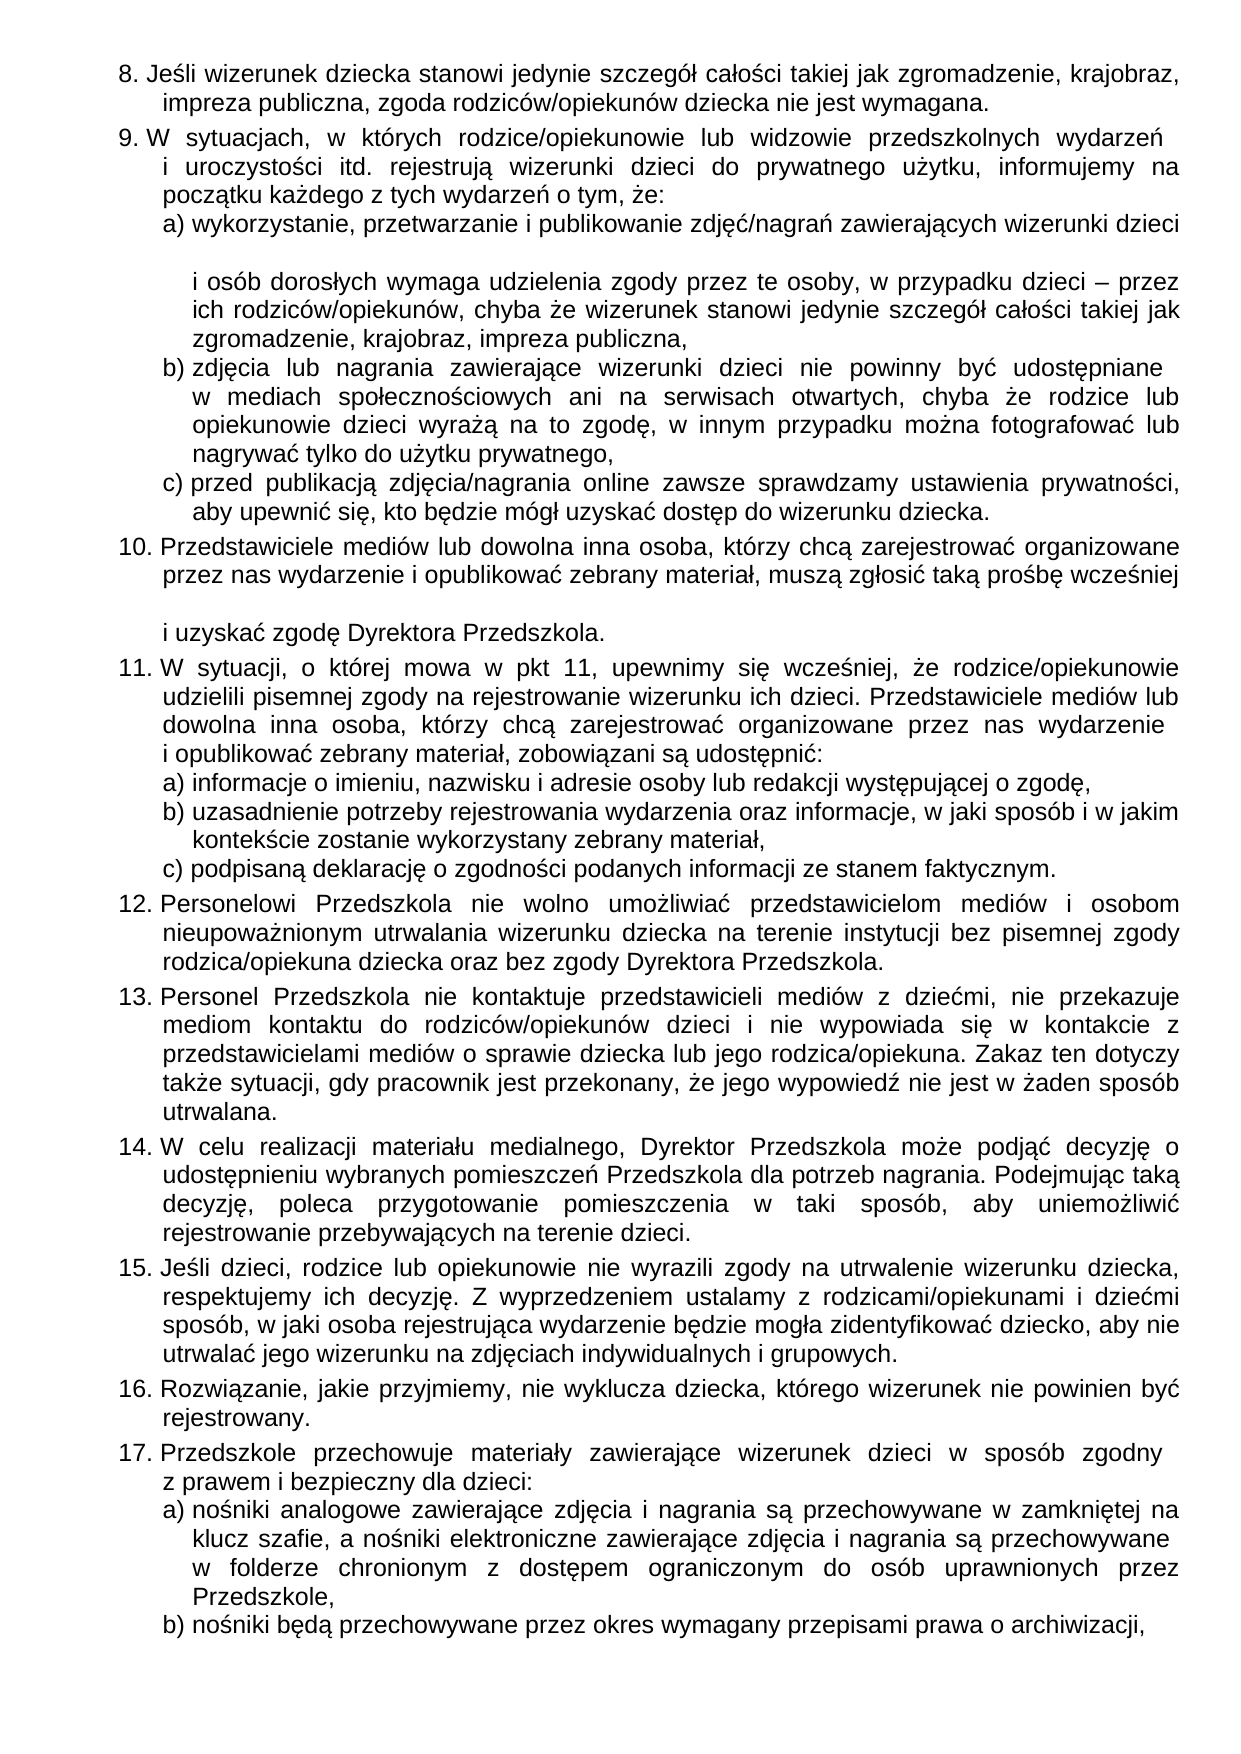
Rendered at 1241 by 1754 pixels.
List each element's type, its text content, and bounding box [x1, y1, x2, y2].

text a) nośniki analogowe zawierające zdjęcia i nagrania są przechowywane w zamkniętej na klucz szafie, a nośniki elektroniczne zawierające zdjęcia i nagrania są przechowywane w folderze chronionym z dostępem ograniczonym do osób uprawnionych przez Przedszkole, [162, 1495, 1181, 1610]
text 11. W sytuacji, o której mowa w pkt 11, upewnimy się wcześniej, że rodzice/opiekunowie udzielili pisemnej zgody na rejestrowanie wizerunku ich dzieci. Przedstawiciele mediów lub dowolna inna osoba, którzy chcą zarejestrować organizowane przez nas wydarzenie i opublikować zebrany materiał, zobowiązani są udostępnić: [118, 653, 1181, 768]
text b) nośniki będą przechowywane przez okres wymagany przepisami prawa o archiwizacji, [162, 1610, 1181, 1639]
text 13. Personel Przedszkola nie kontaktuje przedstawicieli mediów z dziećmi, nie przekazuje mediom kontaktu do rodziców/opiekunów dzieci i nie wypowiada się w kontakcie z przedstawicielami mediów o sprawie dziecka lub jego rodzica/opiekuna. Zakaz ten dotyczy także sytuacji, gdy pracownik jest przekonany, że jego wypowiedź nie jest w żaden sposób utrwalana. [118, 982, 1181, 1125]
text 14. W celu realizacji materiału medialnego, Dyrektor Przedszkola może podjąć decyzję o udostępnieniu wybranych pomieszczeń Przedszkola dla potrzeb nagrania. Podejmując taką decyzję, poleca przygotowanie pomieszczenia w taki sposób, aby uniemożliwić rejestrowanie przebywających na terenie dzieci. [118, 1132, 1181, 1247]
text 10. Przedstawiciele mediów lub dowolna inna osoba, którzy chcą zarejestrować organizowane przez nas wydarzenie i opublikować zebrany materiał, muszą zgłosić taką prośbę wcześniej i uzyskać zgodę Dyrektora Przedszkola. [118, 532, 1181, 647]
text c) podpisaną deklarację o zgodności podanych informacji ze stanem faktycznym. [162, 854, 1181, 883]
text a) wykorzystanie, przetwarzanie i publikowanie zdjęć/nagrań zawierających wizerunki dzieci i osób dorosłych wymaga udzielenia zgody przez te osoby, w przypadku dzieci – przez ich rodziców/opiekunów, chyba że wizerunek stanowi jedynie szczegół całości takiej jak zgromadzenie, krajobraz, impreza publiczna, [162, 209, 1181, 353]
text 16. Rozwiązanie, jakie przyjmiemy, nie wyklucza dziecka, którego wizerunek nie powinien być rejestrowany. [118, 1374, 1181, 1432]
text 9. W sytuacjach, w których rodzice/opiekunowie lub widzowie przedszkolnych wydarzeń i uroczystości itd. rejestrują wizerunki dzieci do prywatnego użytku, informujemy na początku każdego z tych wydarzeń o tym, że: [118, 123, 1181, 209]
text a) informacje o imieniu, nazwisku i adresie osoby lub redakcji występującej o zgodę, [162, 768, 1181, 797]
text 17. Przedszkole przechowuje materiały zawierające wizerunek dzieci w sposób zgodny z prawem i bezpieczny dla dzieci: [118, 1438, 1181, 1495]
text 8. Jeśli wizerunek dziecka stanowi jedynie szczegół całości takiej jak zgromadzenie, krajobraz, impreza publiczna, zgoda rodziców/opiekunów dziecka nie jest wymagana. [118, 59, 1181, 117]
text b) zdjęcia lub nagrania zawierające wizerunki dzieci nie powinny być udostępniane w mediach społecznościowych ani na serwisach otwartych, chyba że rodzice lub opiekunowie dzieci wyrażą na to zgodę, w innym przypadku można fotografować lub nagrywać tylko do użytku prywatnego, [162, 353, 1181, 468]
text b) uzasadnienie potrzeby rejestrowania wydarzenia oraz informacje, w jaki sposób i w jakim kontekście zostanie wykorzystany zebrany materiał, [162, 797, 1181, 854]
text c) przed publikacją zdjęcia/nagrania online zawsze sprawdzamy ustawienia prywatności, aby upewnić się, kto będzie mógł uzyskać dostęp do wizerunku dziecka. [162, 468, 1181, 525]
text 12. Personelowi Przedszkola nie wolno umożliwiać przedstawicielom mediów i osobom nieupoważnionym utrwalania wizerunku dziecka na terenie instytucji bez pisemnej zgody rodzica/opiekuna dziecka oraz bez zgody Dyrektora Przedszkola. [118, 889, 1181, 975]
text 15. Jeśli dzieci, rodzice lub opiekunowie nie wyrazili zgody na utrwalenie wizerunku dziecka, respektujemy ich decyzję. Z wyprzedzeniem ustalamy z rodzicami/opiekunami i dziećmi sposób, w jaki osoba rejestrująca wydarzenie będzie mogła zidentyfikować dziecko, aby nie utrwalać jego wizerunku na zdjęciach indywidualnych i grupowych. [118, 1253, 1181, 1368]
